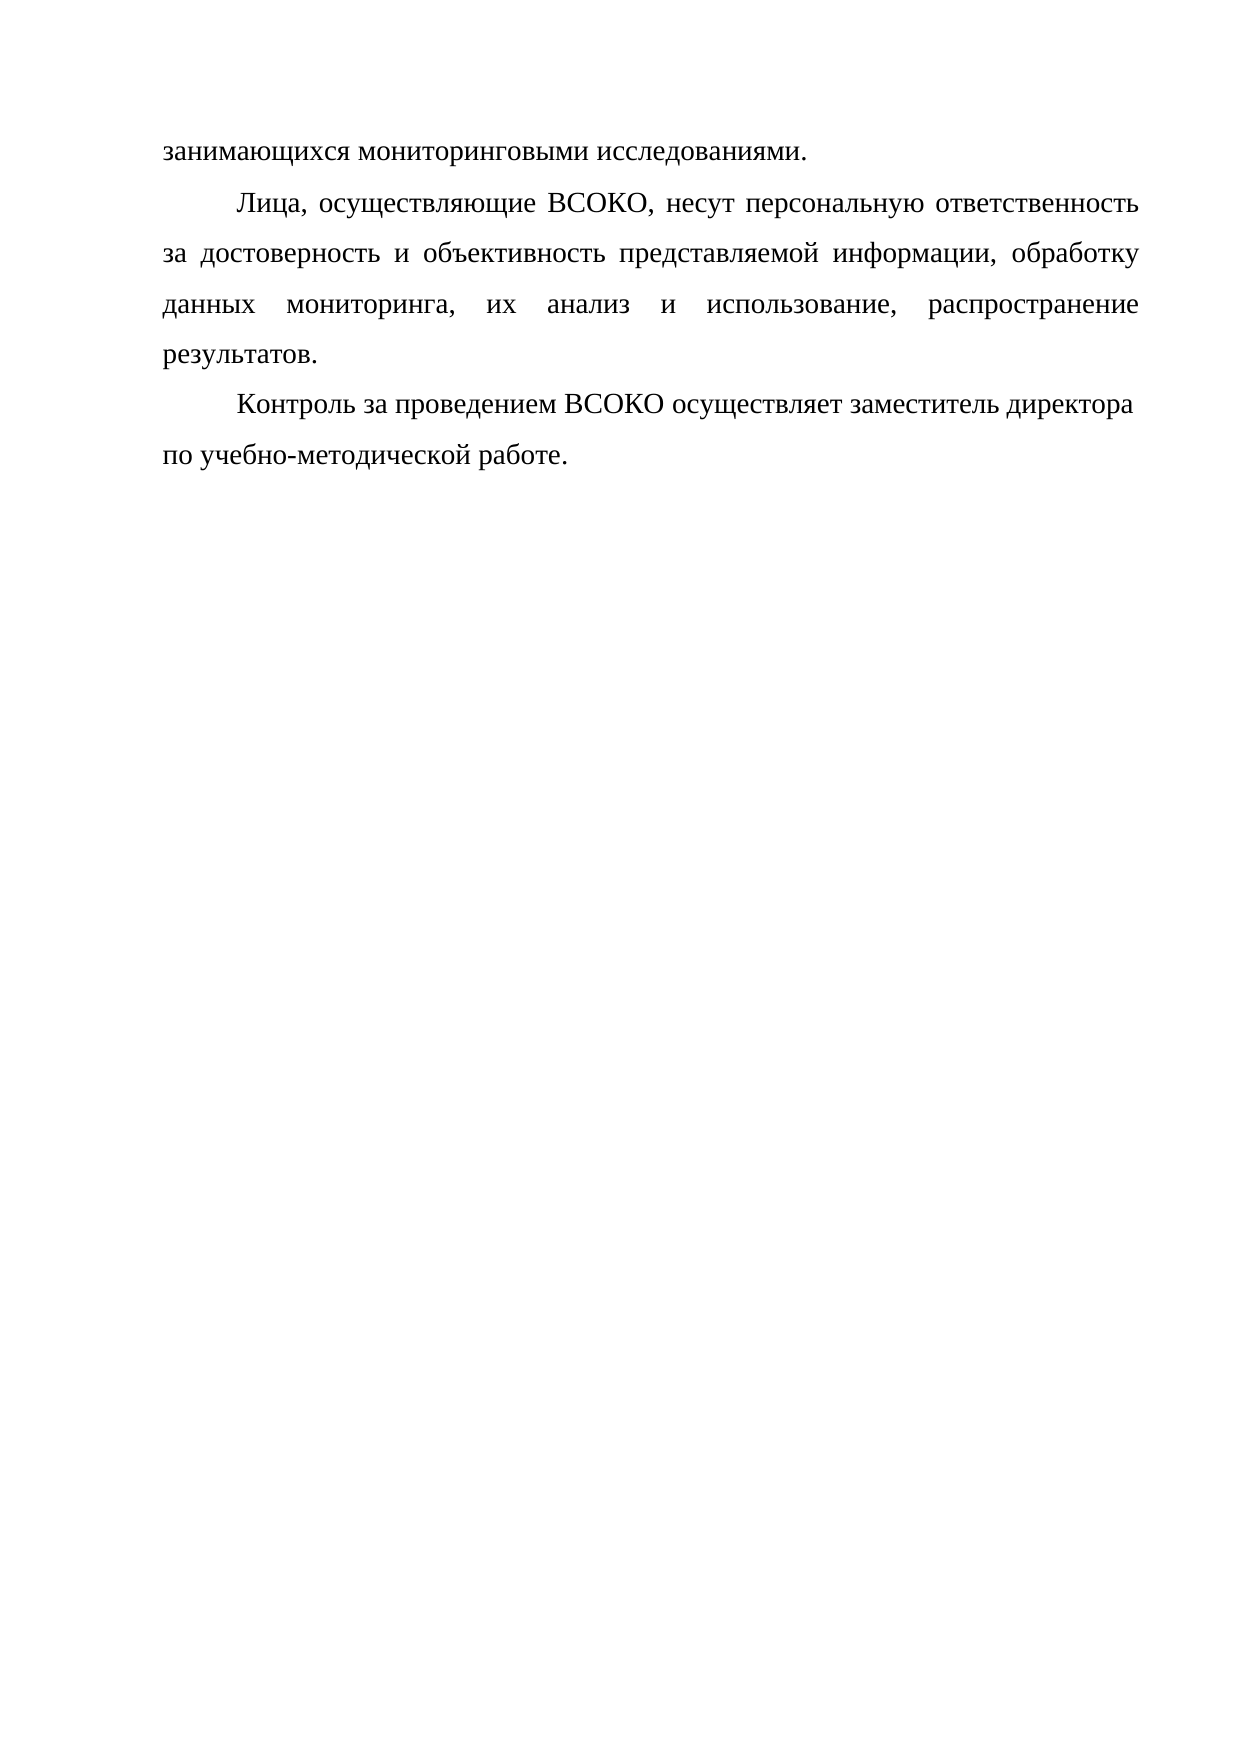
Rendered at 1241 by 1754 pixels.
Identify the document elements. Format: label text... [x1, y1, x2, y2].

text Контроль за проведением ВСОКО осуществляет заместитель директора по учебно-методической работе. [162, 387, 1166, 471]
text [162, 133, 1126, 166]
text Лица, осуществляющие ВСОКО, несут персональную ответственность за достоверность и объективность представляемой информации, обработку данных мониторинга, их анализ и использование, распространение результатов. [162, 185, 1139, 369]
